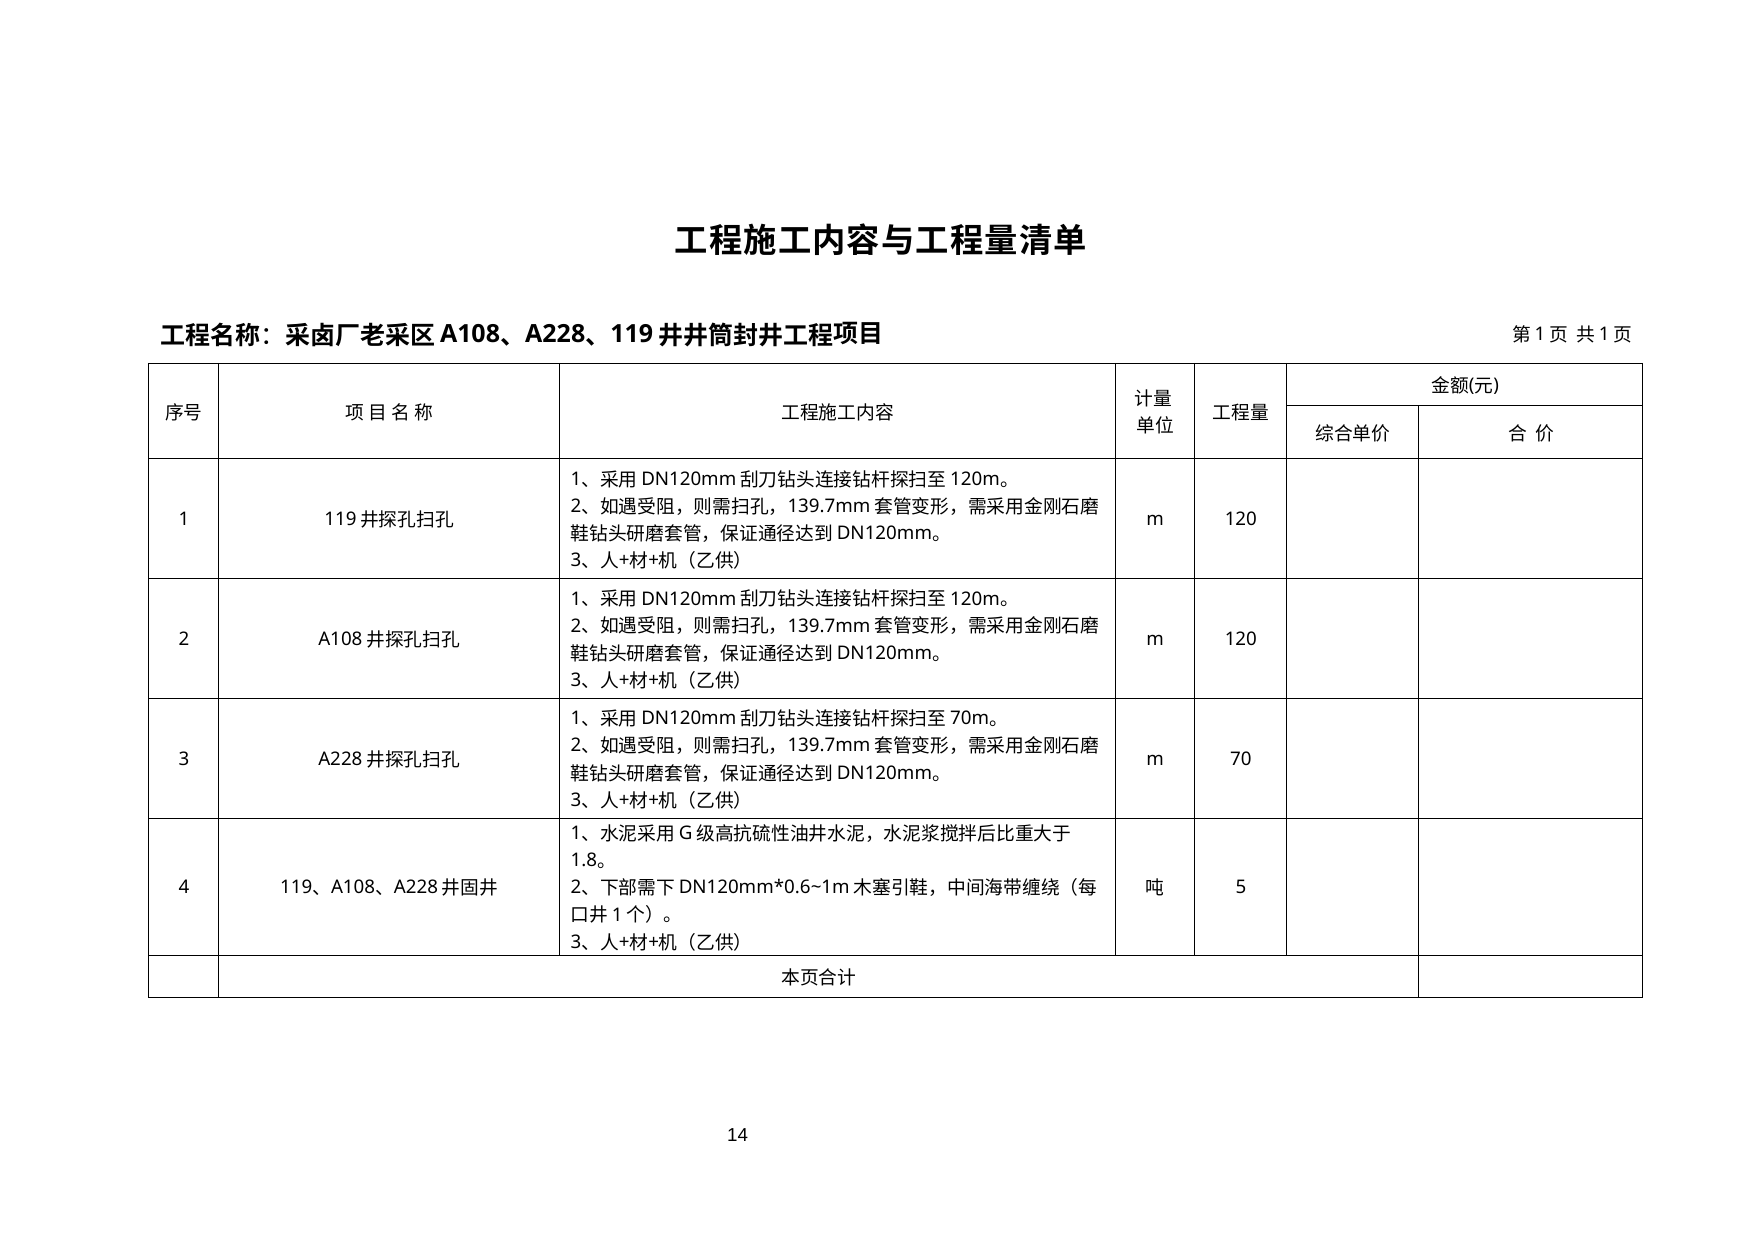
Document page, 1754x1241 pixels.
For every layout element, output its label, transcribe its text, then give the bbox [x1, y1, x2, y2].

table_cell m [1116, 579, 1194, 698]
text 工程施工内容与工程量清单 [158, 217, 1604, 262]
table_cell 计量 单位 [1116, 364, 1194, 458]
table_cell m [1116, 459, 1194, 578]
table_cell [1419, 699, 1642, 817]
table_cell 120 [1195, 459, 1286, 578]
table_cell [1419, 459, 1642, 578]
table_cell [1419, 819, 1642, 954]
table_cell m [1116, 699, 1194, 817]
table_header 第1页 共1页 [1419, 304, 1643, 363]
table_cell 3 [149, 699, 218, 817]
table_header 工程名称：采卤厂老采区A108、A228、119井井筒封井工程项目 [149, 304, 1418, 363]
table_cell 5 [1195, 819, 1286, 954]
table_cell 119、A108、A228井固井 [219, 819, 559, 954]
table_cell [1287, 819, 1418, 954]
table_cell 项 目 名 称 [219, 364, 559, 458]
table_cell 吨 [1116, 819, 1194, 954]
table_cell [1287, 459, 1418, 578]
table_cell 119井探孔扫孔 [219, 459, 559, 578]
table_cell 采用DN120mm刮刀钻头连接钻杆探扫至120m。 如遇受阻，则需扫孔，139.7mm套管变形，需采用金刚石磨鞋钻头研磨套管，保证通径达到DN120mm。 3、人+材+机（乙供） [560, 579, 1115, 698]
table_cell 采用DN120mm刮刀钻头连接钻杆探扫至70m。 2、如遇受阻，则需扫孔，139.7mm套管变形，需采用金刚石磨鞋钻头研磨套管，保证通径达到DN120mm。 3、人+材+机（乙供） [560, 699, 1115, 817]
table_cell 70 [1195, 699, 1286, 817]
table_cell A108井探孔扫孔 [219, 579, 559, 698]
table_cell 采用DN120mm刮刀钻头连接钻杆探扫至120m。 如遇受阻，则需扫孔，139.7mm套管变形，需采用金刚石磨鞋钻头研磨套管，保证通径达到DN120mm。 人+材+机（乙供） [560, 459, 1115, 578]
table_cell 本页合计 [219, 956, 1418, 997]
table_cell 2 [149, 579, 218, 698]
table_cell A228井探孔扫孔 [219, 699, 559, 817]
table_cell 1 [149, 459, 218, 578]
table_cell 1、水泥采用G级高抗硫性油井水泥，水泥浆搅拌后比重大于1.8。 2、下部需下DN120mm*0.6~1m木塞引鞋，中间海带缠绕（每口井1个）。 3、人+材+机（乙供） [560, 819, 1115, 954]
table_cell [1287, 699, 1418, 817]
table_cell 综合单价 [1287, 406, 1418, 458]
table_cell [1419, 956, 1642, 997]
table_cell 工程量 [1195, 364, 1286, 458]
table_cell 序号 [149, 364, 218, 458]
table_cell 工程施工内容 [560, 364, 1115, 458]
table_cell 4 [149, 819, 218, 954]
table_cell 合 价 [1419, 406, 1642, 458]
table_cell [1419, 579, 1642, 698]
table_cell 120 [1195, 579, 1286, 698]
table_cell 金额(元) [1287, 364, 1642, 405]
table_cell [1287, 579, 1418, 698]
table_cell [149, 956, 218, 997]
